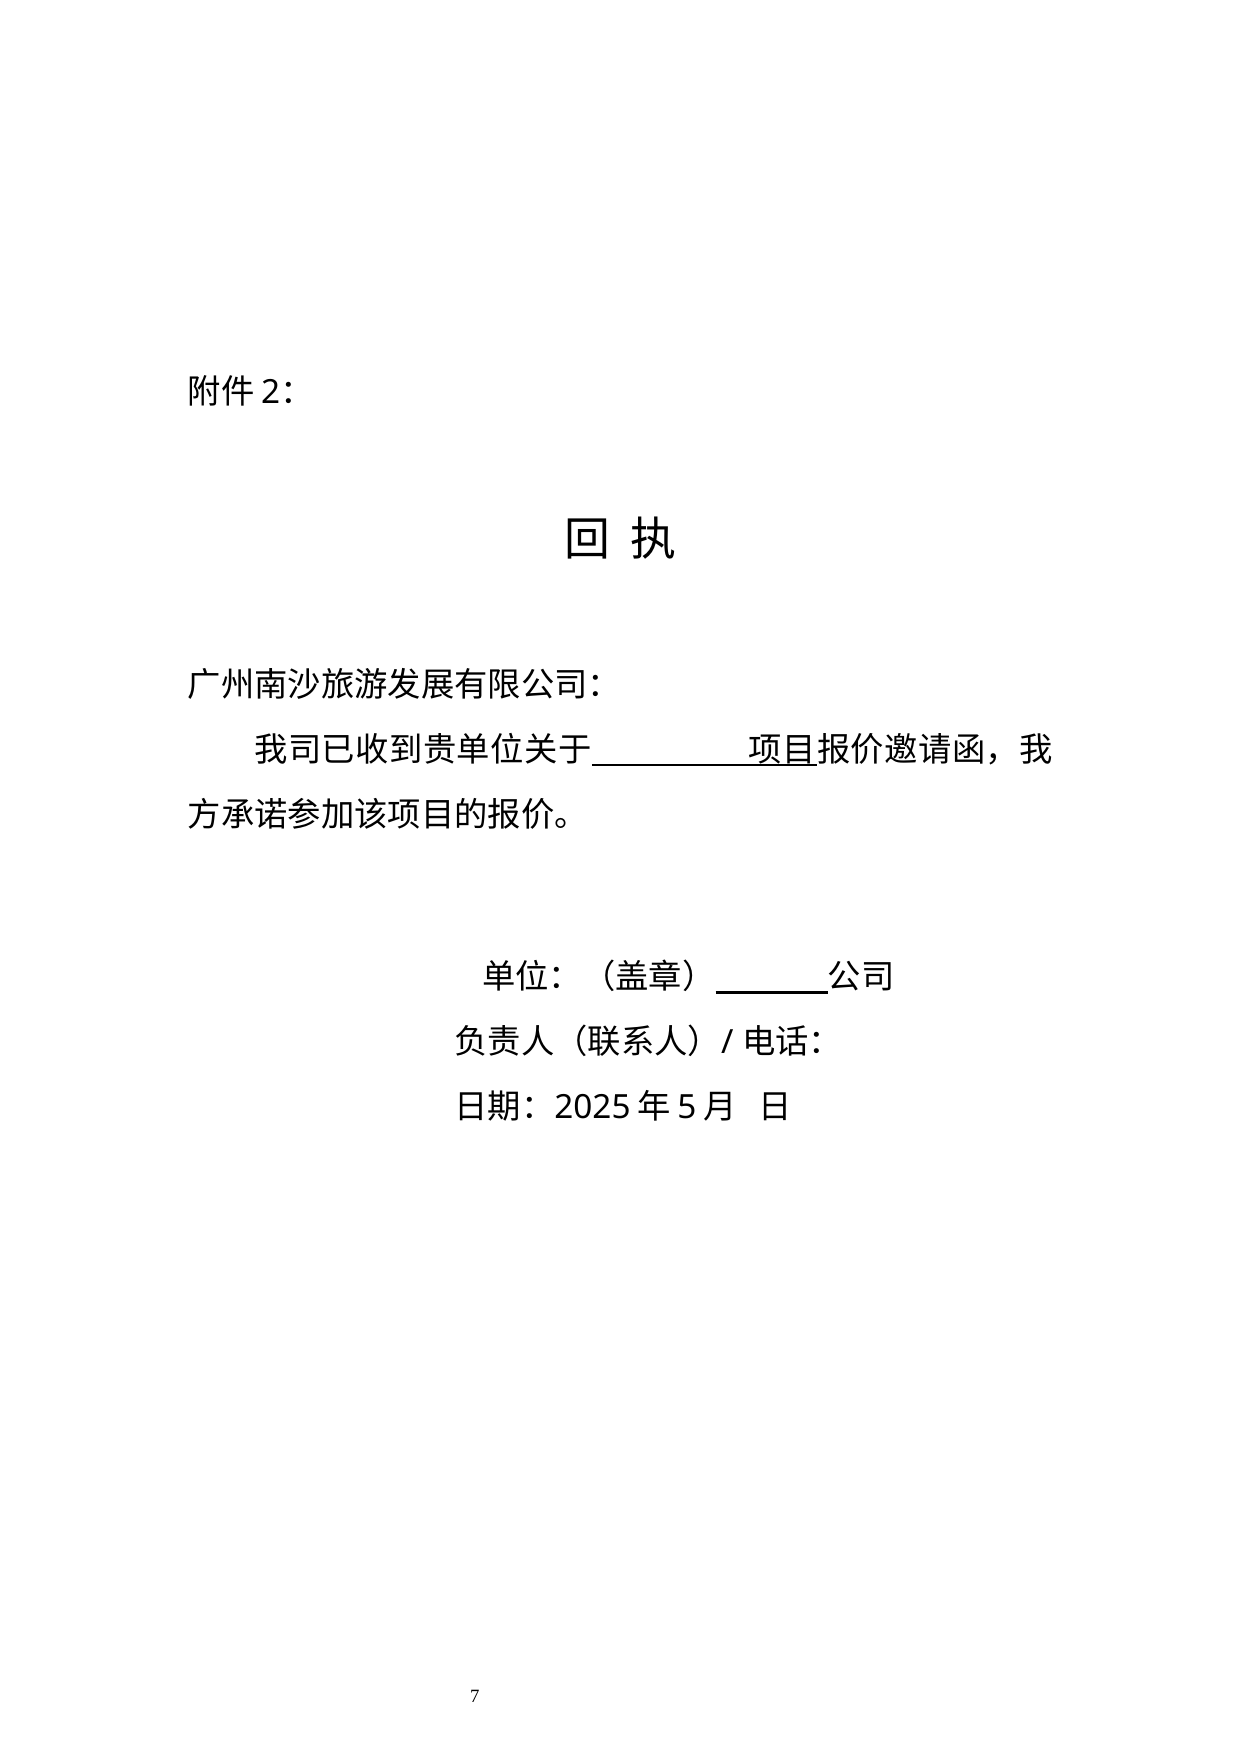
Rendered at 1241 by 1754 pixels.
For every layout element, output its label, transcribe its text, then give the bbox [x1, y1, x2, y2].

text 单位：（盖章） 公司 [187, 942, 1053, 1007]
text 回 执 [187, 487, 1053, 584]
text 日期：2025年5月 日 [187, 1072, 1053, 1137]
text 我司已收到贵单位关于 项目报价邀请函，我方承诺参加该项目的报价。 [187, 714, 1053, 844]
text 负责人（联系人）/ 电话： [187, 1007, 1053, 1072]
text 广州南沙旅游发展有限公司： [187, 649, 1053, 714]
text 附件2： [187, 357, 1053, 422]
